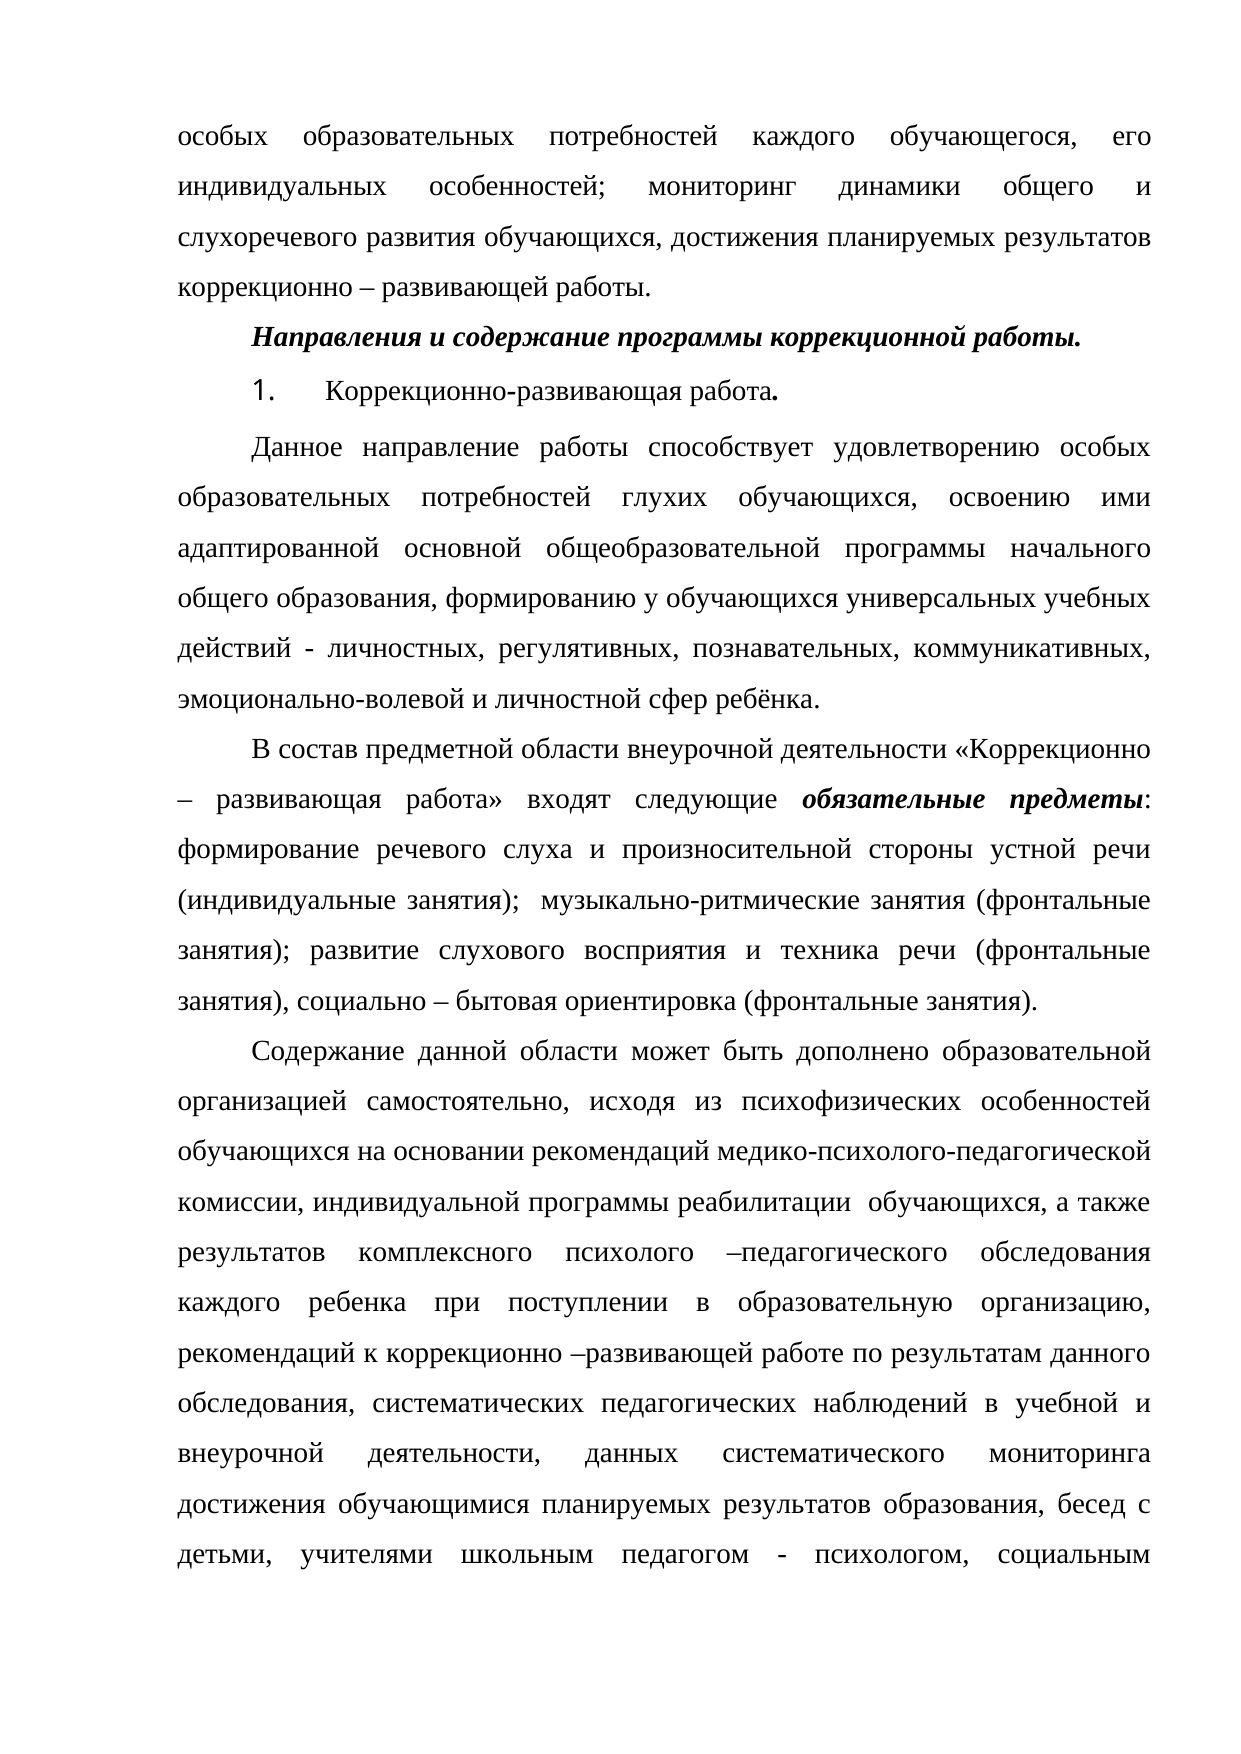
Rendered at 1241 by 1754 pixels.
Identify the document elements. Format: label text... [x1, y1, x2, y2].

text В состав предметной области внеурочной деятельности «Коррекционно – развивающая работа» входят следующие обязательные предметы: формирование речевого слуха и произносительной стороны устной речи (индивидуальные занятия); музыкально-ритмические занятия (фронтальные занятия); развитие слухового восприятия и техника речи (фронтальные занятия), социально – бытовая ориентировка (фронтальные занятия). [177, 731, 1152, 1016]
text Направления и содержание программы коррекционной работы. [177, 319, 1152, 353]
list Коррекционно-развивающая работа. [177, 370, 1152, 409]
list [177, 1033, 1152, 1569]
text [177, 118, 1152, 303]
text Данное направление работы способствует удовлетворению особых образовательных потребностей глухих обучающихся, освоению ими адаптированной основной общеобразовательной программы начального общего образования, формированию у обучающихся универсальных учебных действий - личностных, регулятивных, познавательных, коммуникативных, эмоционально-волевой и личностной сфер ребёнка. [177, 429, 1152, 714]
